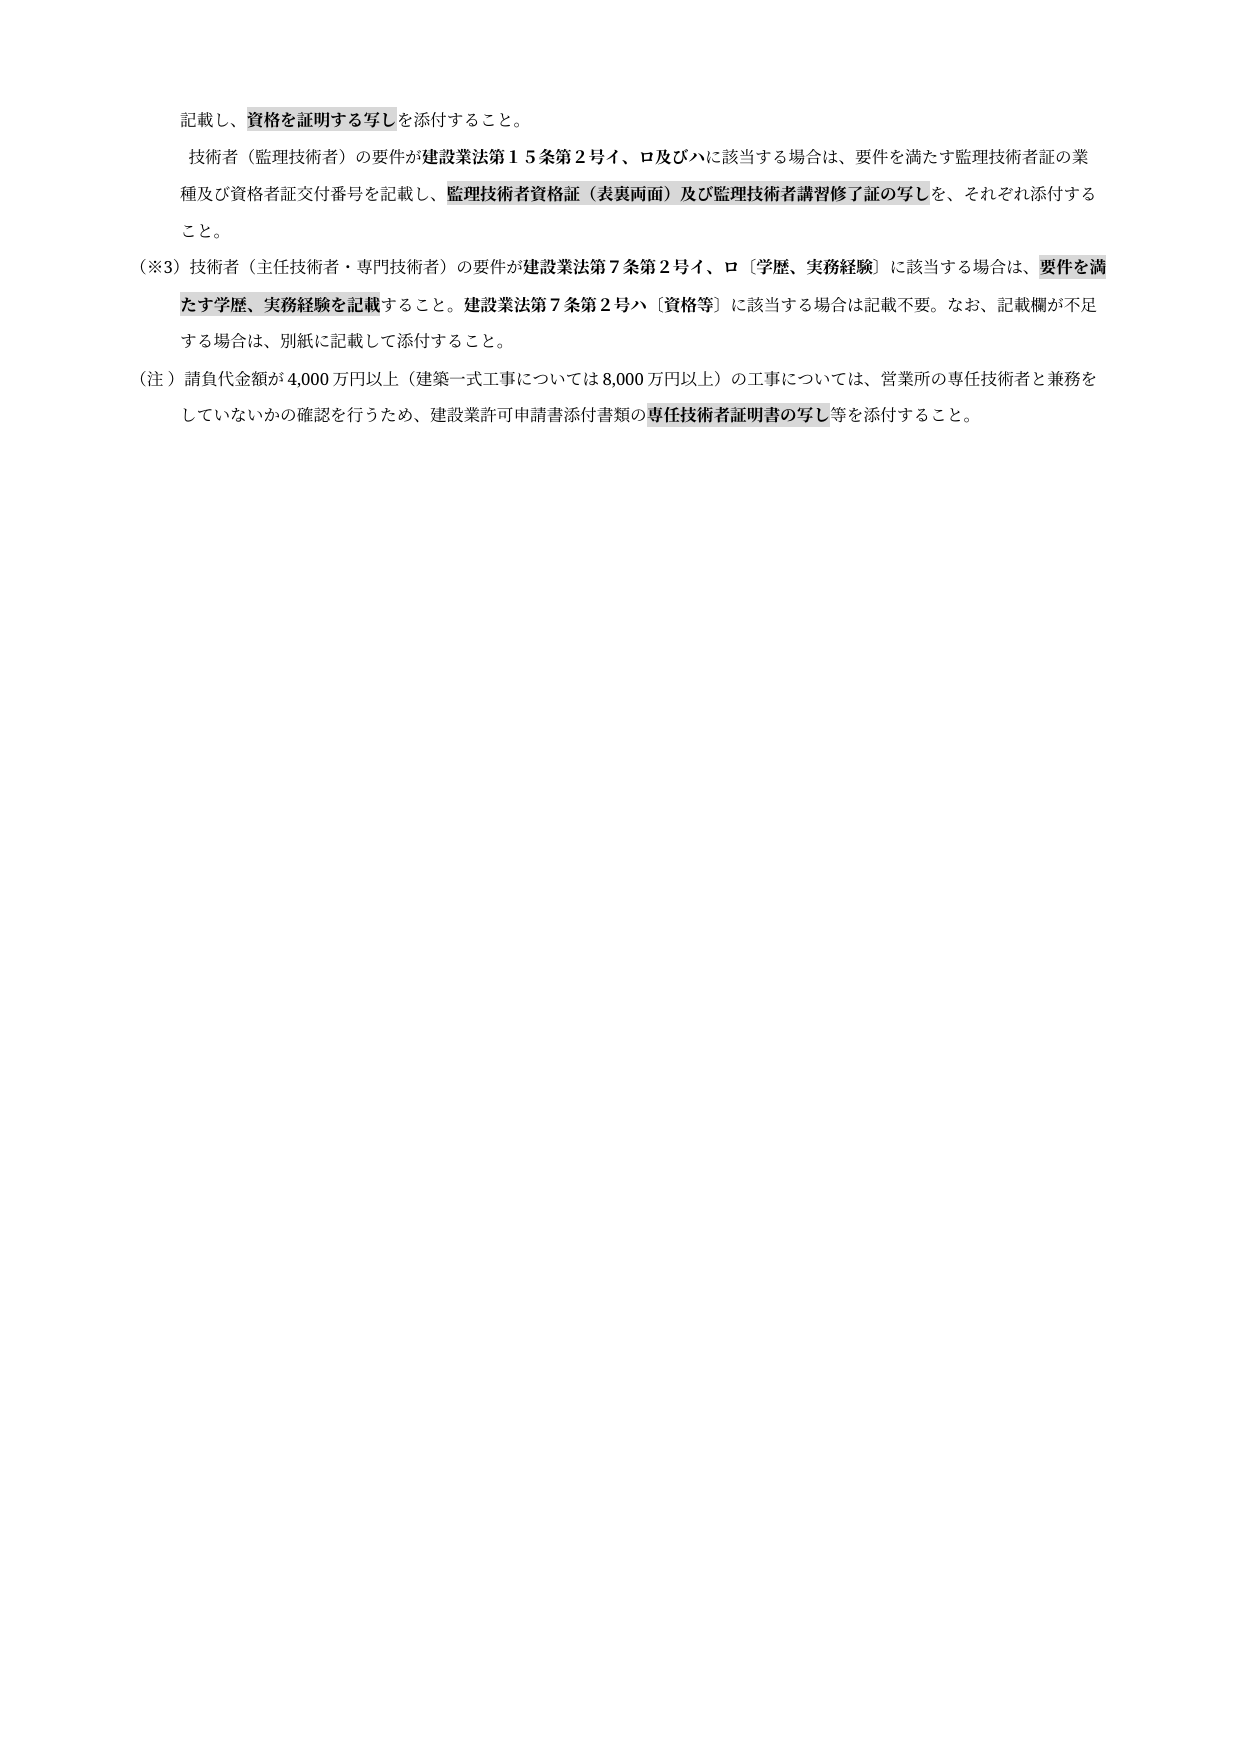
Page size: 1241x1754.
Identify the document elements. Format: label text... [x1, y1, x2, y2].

text （※3）技術者（主任技術者・専門技術者）の要件が建設業法第７条第２号イ、ロ〔学歴、実務経験〕に該当する場合は、要件を満 [130, 248, 1110, 285]
text たす学歴、実務経験を記載すること。建設業法第７条第２号ハ〔資格等〕に該当する場合は記載不要。なお、記載欄が不足 [130, 285, 1110, 322]
text していないかの確認を行うため、建設業許可申請書添付書類の専任技術者証明書の写し等を添付すること。 [130, 396, 1110, 433]
text こと。 [130, 211, 1110, 248]
text する場合は、別紙に記載して添付すること。 [130, 322, 1110, 359]
text 記載し、資格を証明する写しを添付すること。 [130, 100, 1110, 137]
text 種及び資格者証交付番号を記載し、監理技術者資格証（表裏両面）及び監理技術者講習修了証の写しを、それぞれ添付する [130, 174, 1110, 211]
text （注 ）請負代金額が4,000万円以上（建築一式工事については8,000万円以上）の工事については、営業所の専任技術者と兼務を [130, 359, 1110, 396]
text 技術者（監理技術者）の要件が建設業法第１５条第２号イ、ロ及びハに該当する場合は、要件を満たす監理技術者証の業 [130, 137, 1110, 174]
